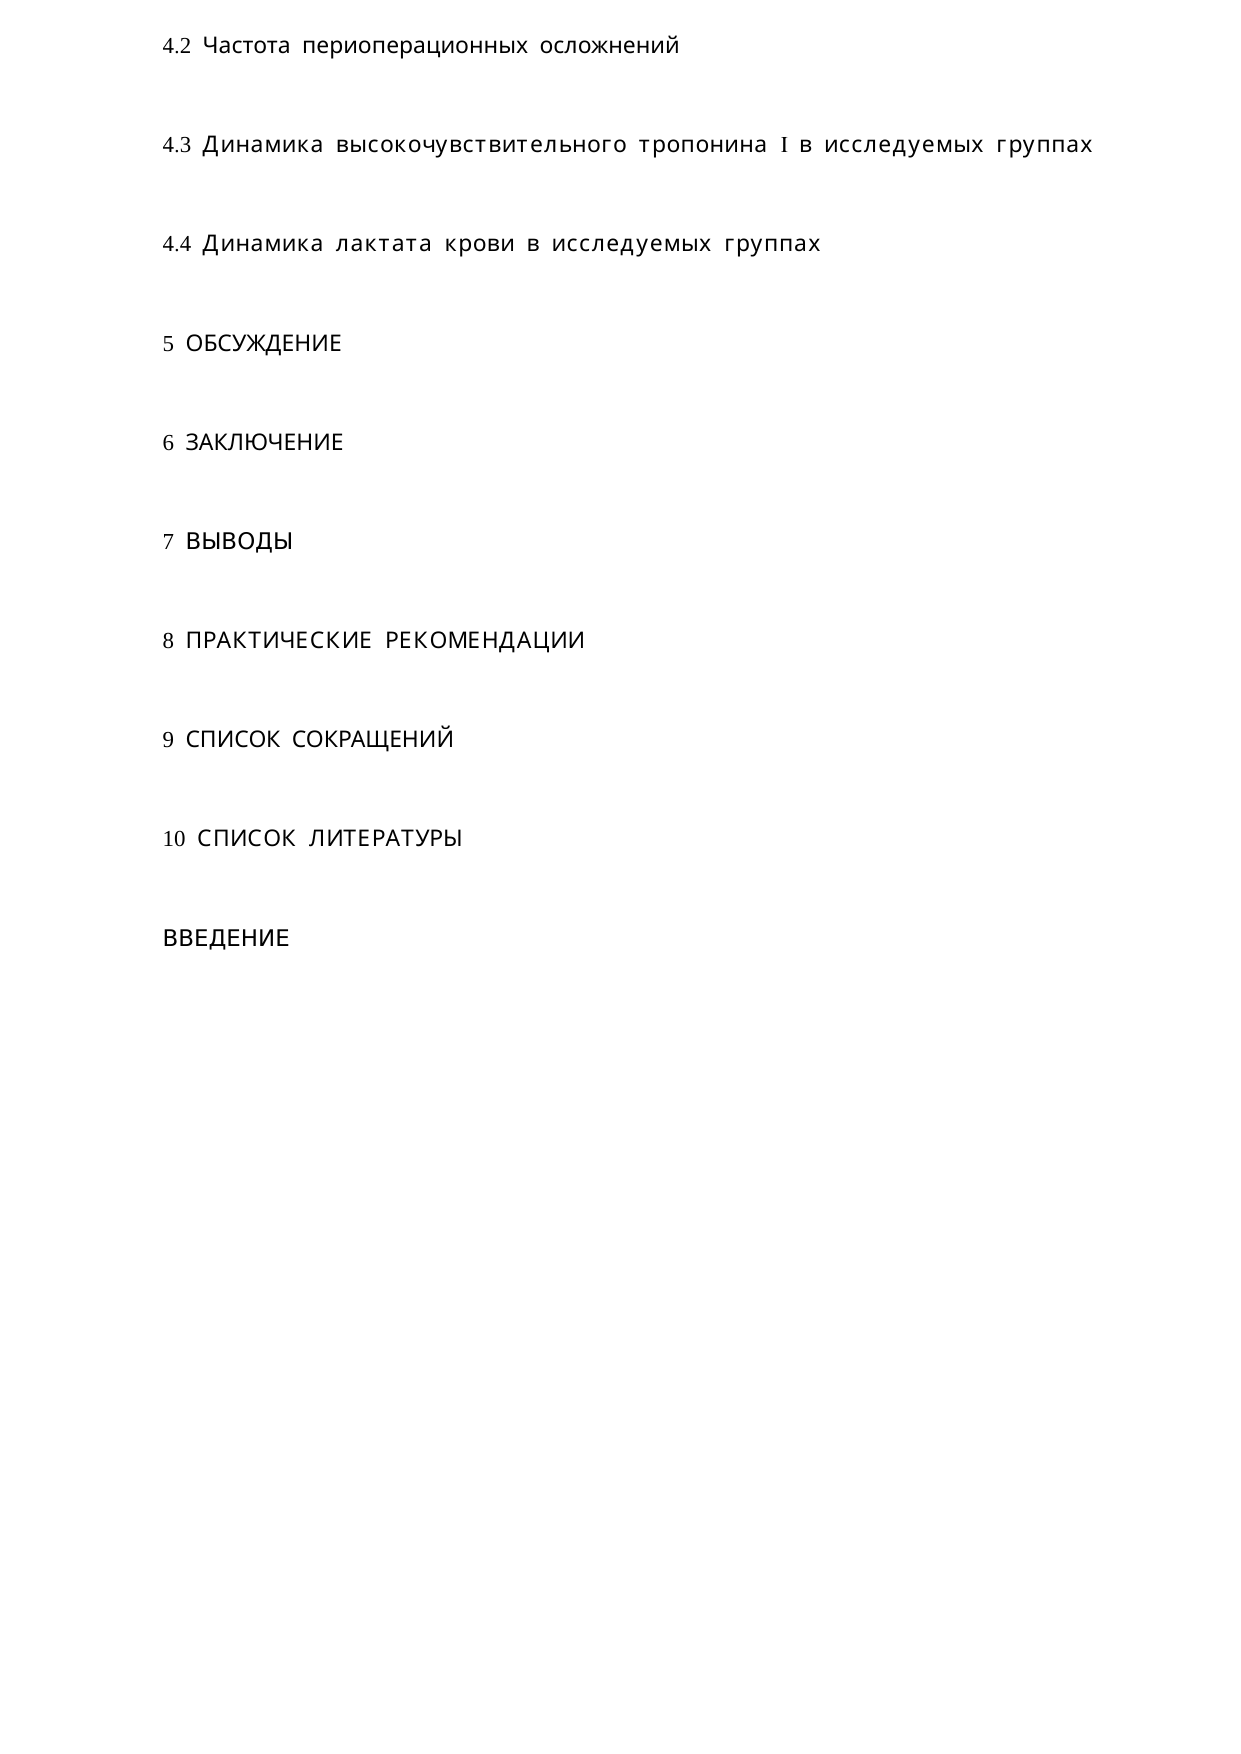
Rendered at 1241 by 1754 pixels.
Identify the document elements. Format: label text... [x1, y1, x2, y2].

text ВВЕДЕНИЕ [103, 922, 1152, 951]
text 7 ВЫВОДЫ [103, 525, 1152, 554]
text 8 ПРАКТИЧЕСКИЕ РЕКОМЕНДАЦИИ [103, 624, 1152, 653]
text 9 СПИСОК СОКРАЩЕНИЙ [103, 724, 1152, 752]
text 4.2 Частота периоперационных осложнений [103, 29, 1152, 58]
text 4.3 Динамика высокочувствительного тропонина I в исследуемых группах [103, 129, 1152, 157]
text 10 СПИСОК ЛИТЕРАТУРЫ [103, 823, 1152, 852]
text 6 ЗАКЛЮЧЕНИЕ [103, 426, 1152, 455]
text 4.4 Динамика лактата крови в исследуемых группах [103, 228, 1152, 257]
text 5 ОБСУЖДЕНИЕ [103, 327, 1152, 356]
